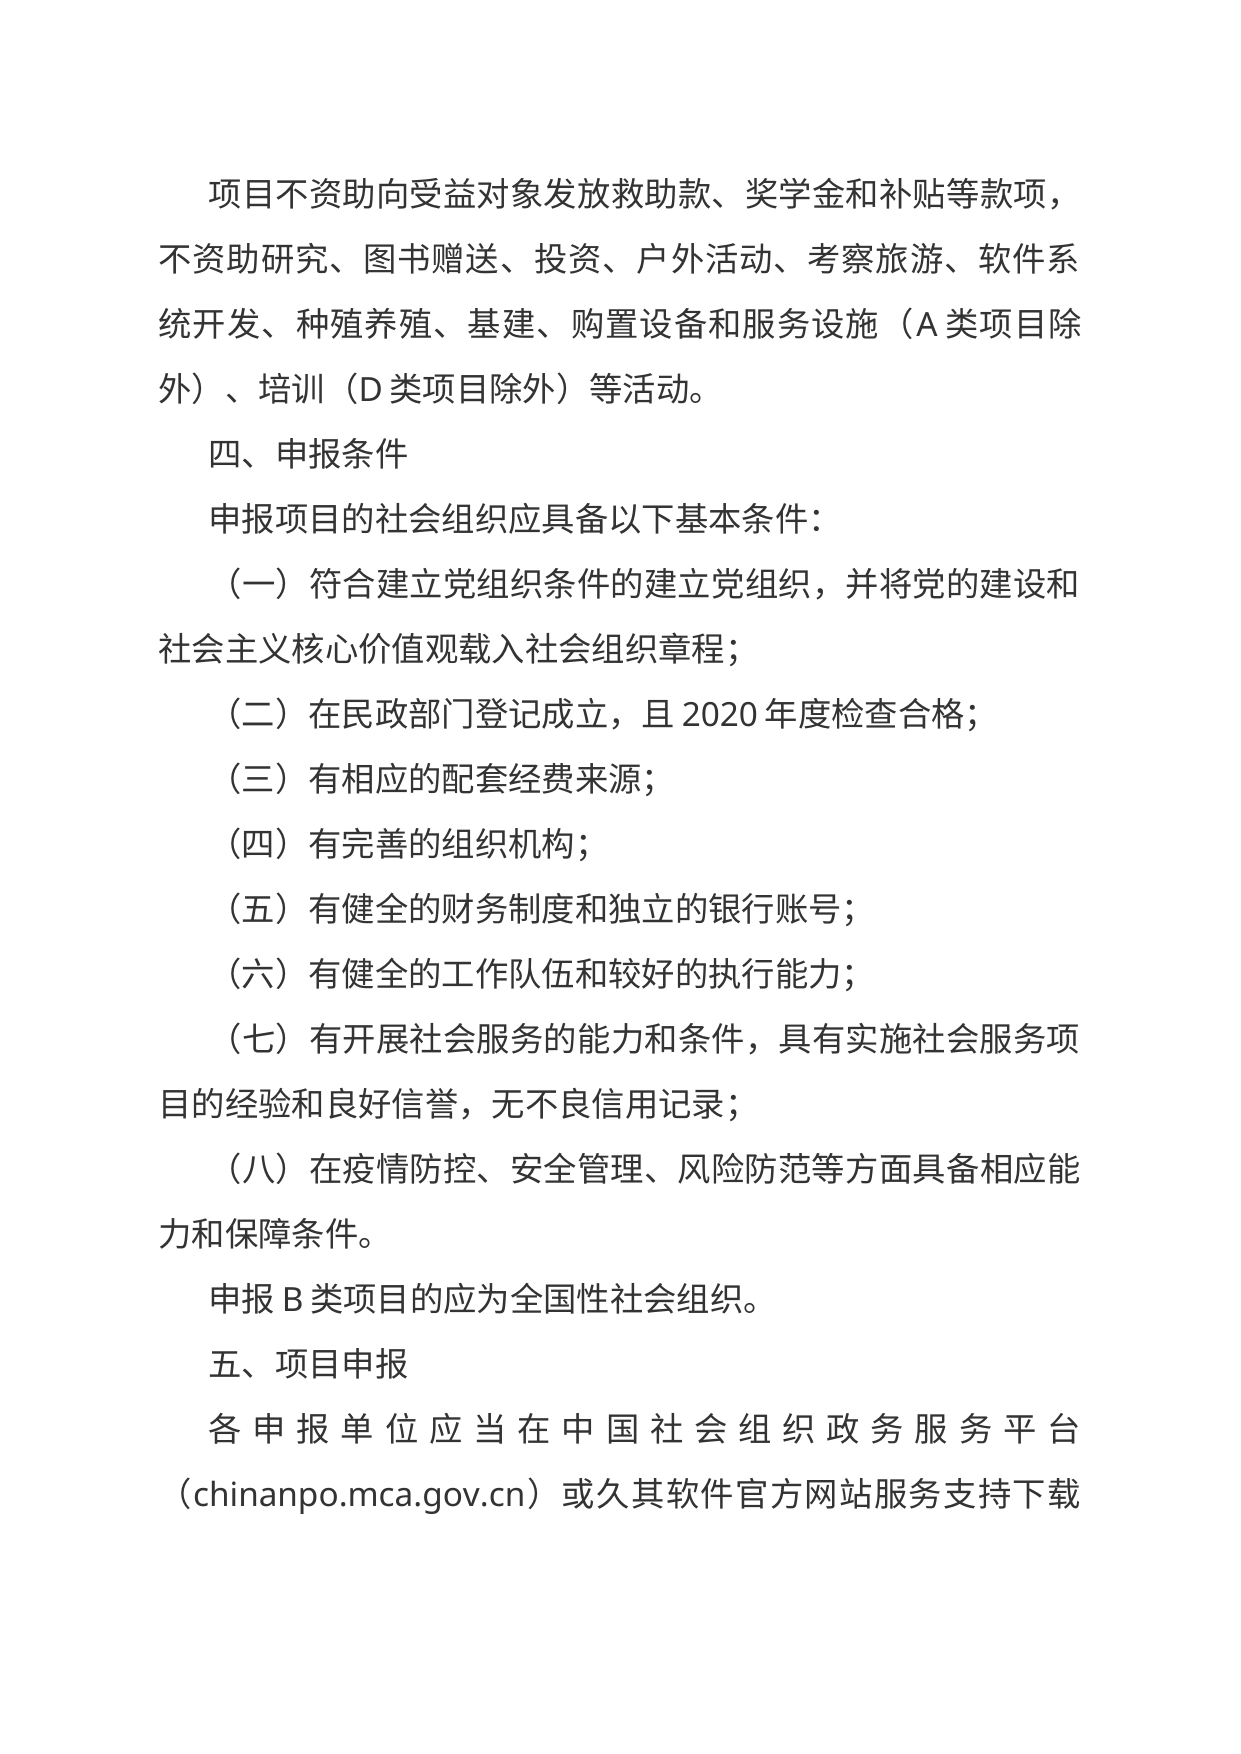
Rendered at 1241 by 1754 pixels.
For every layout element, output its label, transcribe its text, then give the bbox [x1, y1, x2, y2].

text （五）有健全的财务制度和独立的银行账号； [158, 874, 1082, 939]
text （八）在疫情防控、安全管理、风险防范等方面具备相应能力和保障条件。 [158, 1134, 1082, 1264]
text 五、项目申报 [158, 1329, 1082, 1394]
text 项目不资助向受益对象发放救助款、奖学金和补贴等款项，不资助研究、图书赠送、投资、户外活动、考察旅游、软件系统开发、种殖养殖、基建、购置设备和服务设施（A类项目除外）、培训（D类项目除外）等活动。 [158, 159, 1082, 419]
text 申报项目的社会组织应具备以下基本条件： [158, 484, 1082, 549]
text （二）在民政部门登记成立，且2020年度检查合格； [158, 679, 1082, 744]
text 申报B类项目的应为全国性社会组织。 [158, 1264, 1082, 1329]
text （七）有开展社会服务的能力和条件，具有实施社会服务项目的经验和良好信誉，无不良信用记录； [158, 1004, 1082, 1134]
text （一）符合建立党组织条件的建立党组织，并将党的建设和社会主义核心价值观载入社会组织章程； [158, 549, 1082, 679]
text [158, 1394, 1082, 1524]
text （四）有完善的组织机构； [158, 809, 1082, 874]
text 四、申报条件 [158, 419, 1082, 484]
text （六）有健全的工作队伍和较好的执行能力； [158, 939, 1082, 1004]
text （三）有相应的配套经费来源； [158, 744, 1082, 809]
